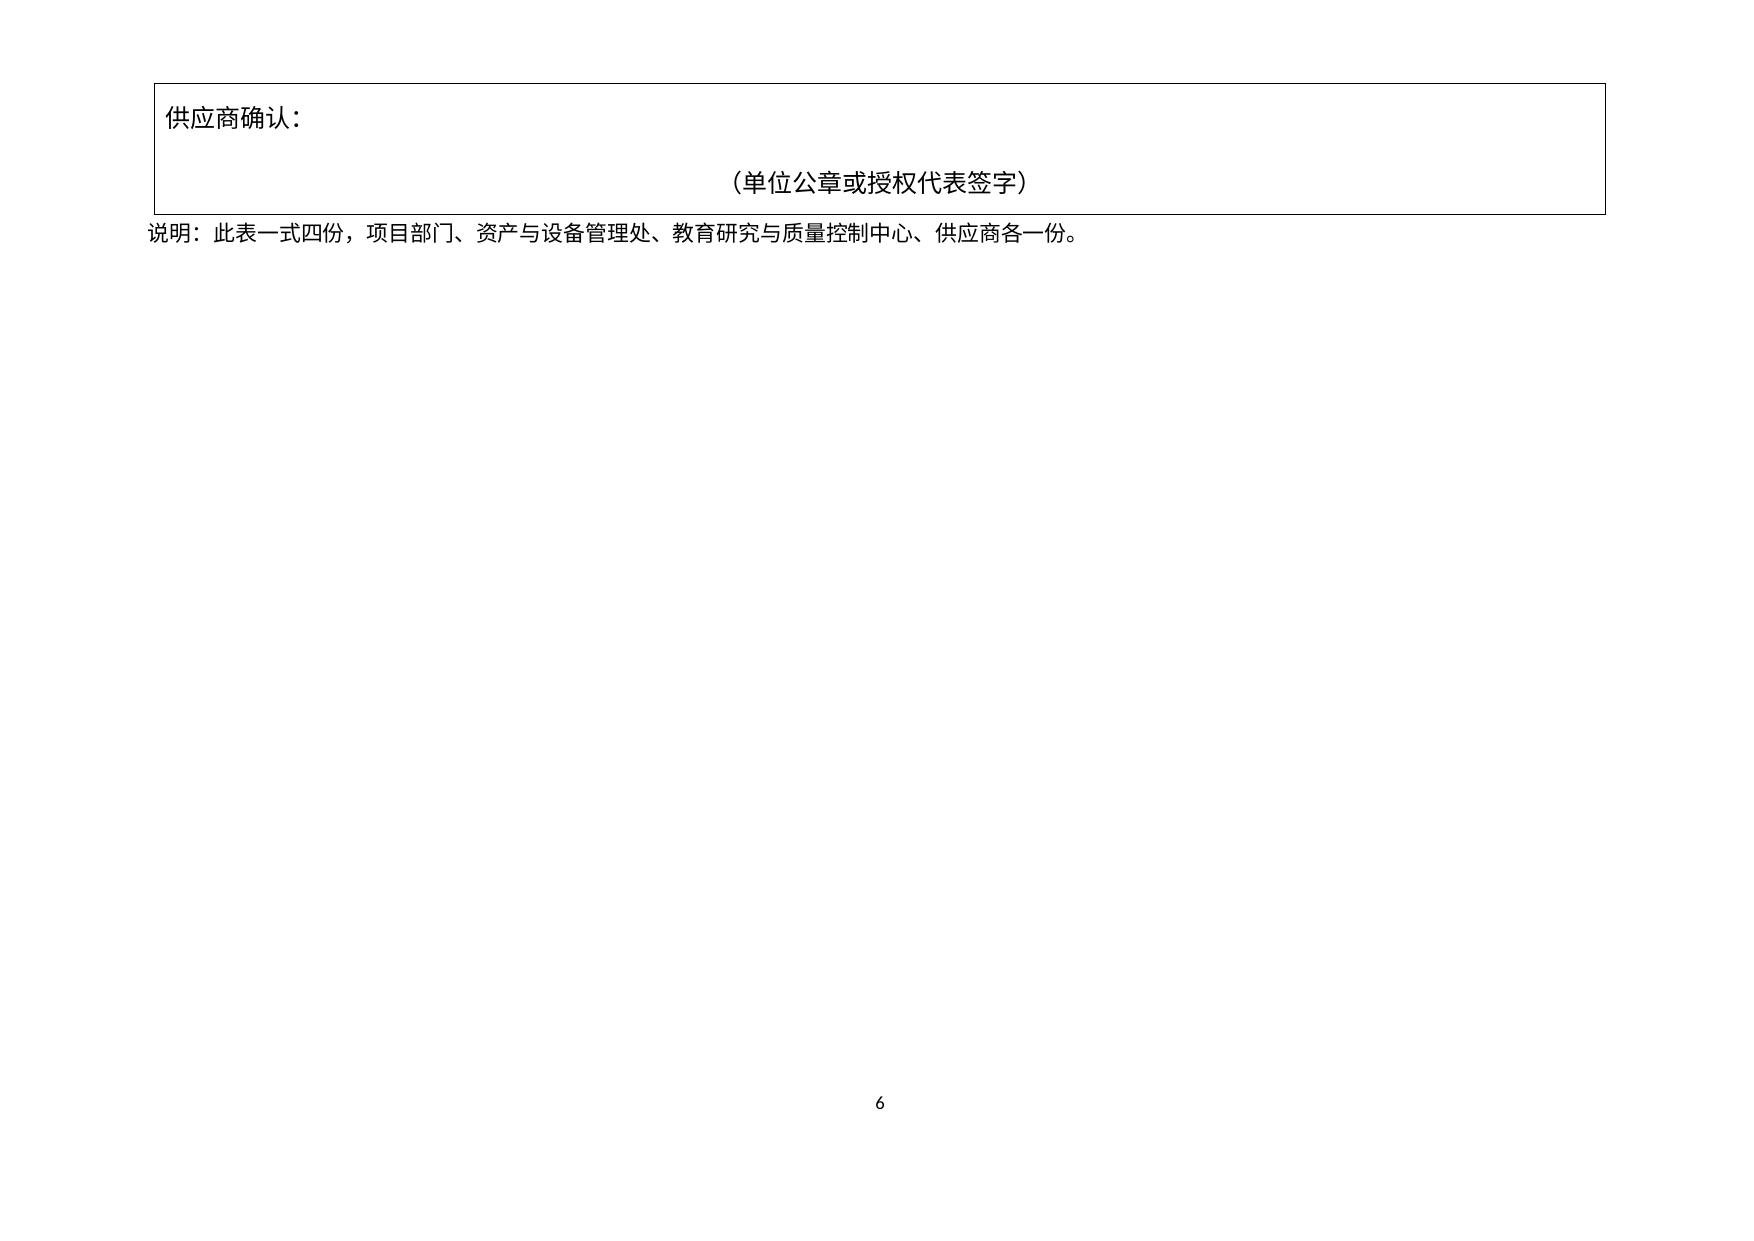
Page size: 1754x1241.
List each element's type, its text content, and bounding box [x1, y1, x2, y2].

text 说明：此表一式四份，项目部门、资产与设备管理处、教育研究与质量控制中心、供应商各一份。 [148, 215, 1612, 248]
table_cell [155, 84, 1605, 214]
